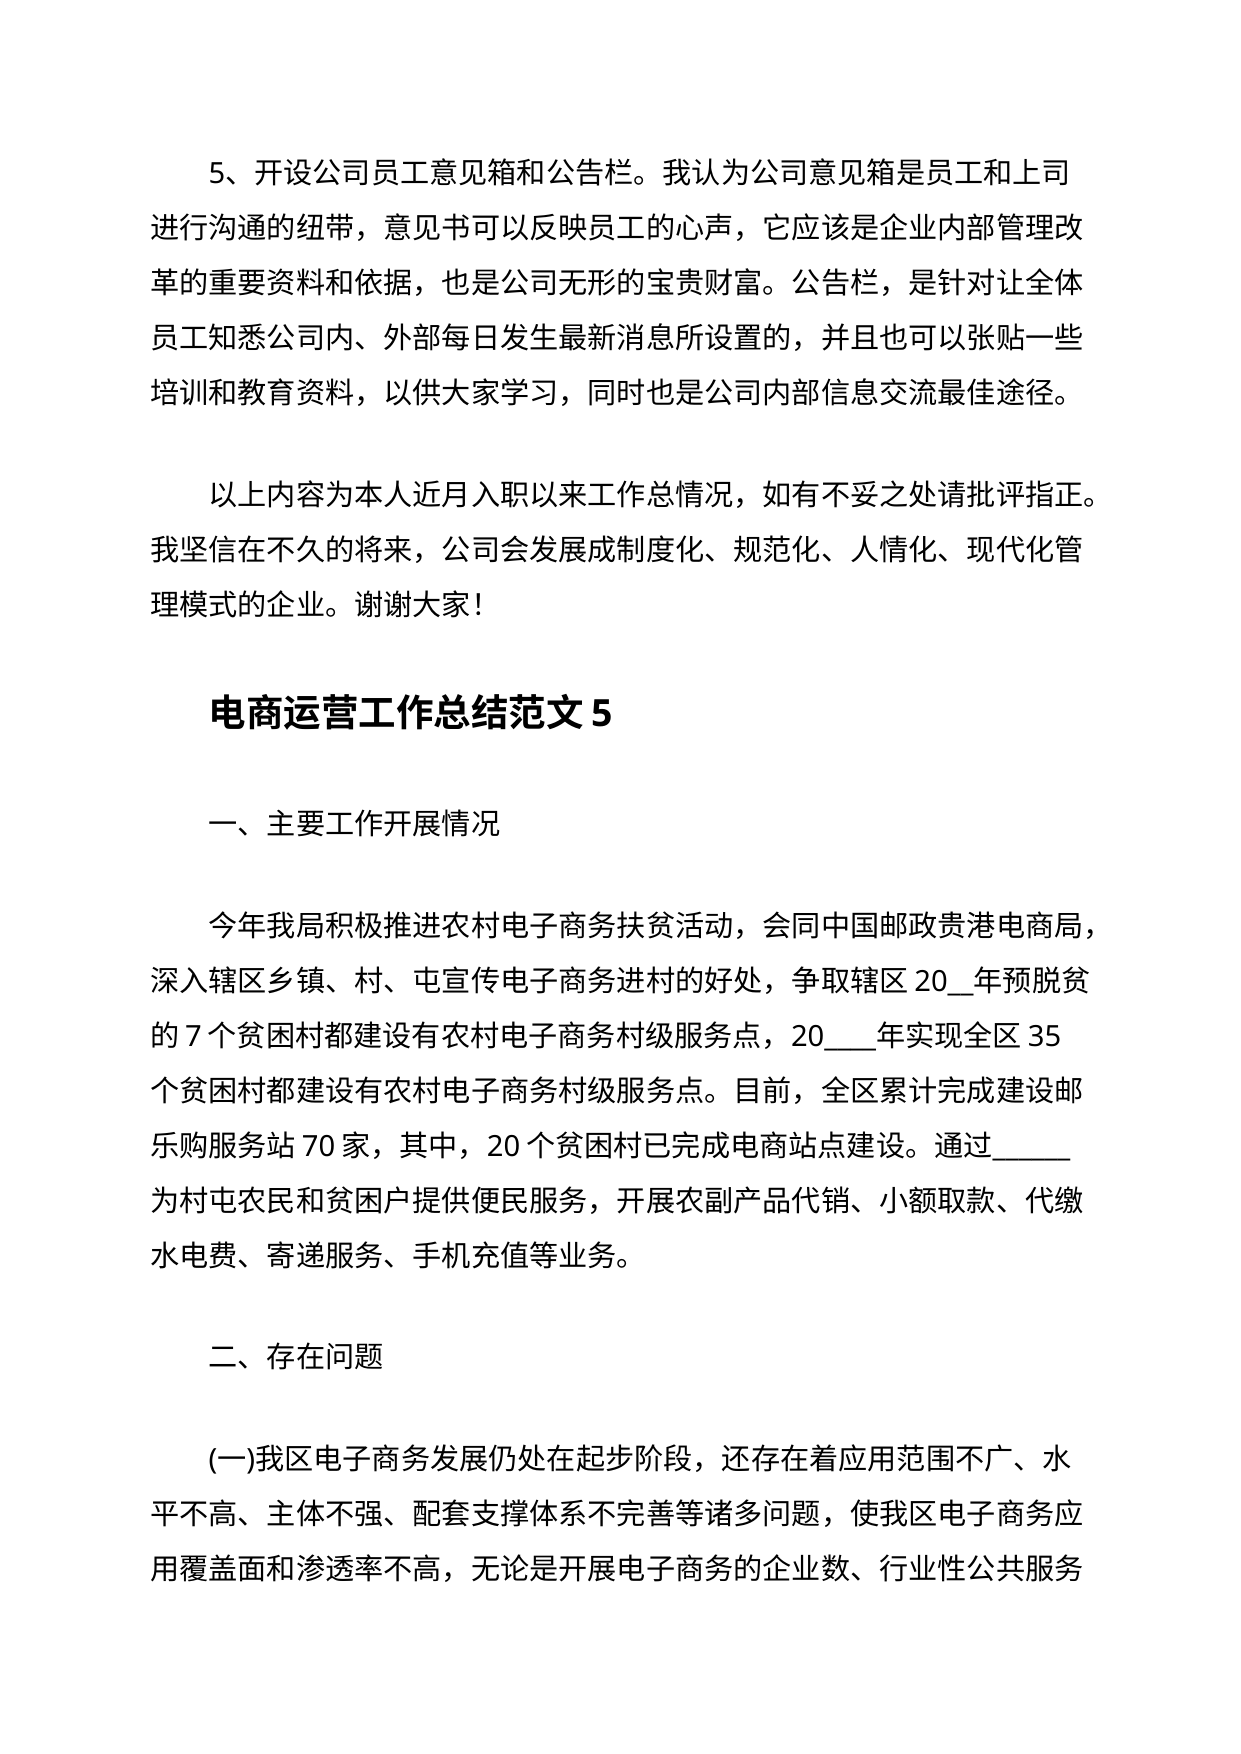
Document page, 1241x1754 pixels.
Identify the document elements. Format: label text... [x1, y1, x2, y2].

text 电商运营工作总结范文5 [150, 683, 1090, 737]
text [150, 1436, 1090, 1588]
text 今年我局积极推进农村电子商务扶贫活动，会同中国邮政贵港电商局，深入辖区乡镇、村、屯宣传电子商务进村的好处，争取辖区20__年预脱贫的7个贫困村都建设有农村电子商务村级服务点，20____年实现全区35个贫困村都建设有农村电子商务村级服务点。目前，全区累计完成建设邮乐购服务站70家，其中，20个贫困村已完成电商站点建设。通过______为村屯农民和贫困户提供便民服务，开展农副产品代销、小额取款、代缴水电费、寄递服务、手机充值等业务。 [150, 902, 1090, 1274]
text 一、主要工作开展情况 [150, 801, 1090, 843]
text 二、存在问题 [150, 1334, 1090, 1376]
text 5、开设公司员工意见箱和公告栏。我认为公司意见箱是员工和上司进行沟通的纽带，意见书可以反映员工的心声，它应该是企业内部管理改革的重要资料和依据，也是公司无形的宝贵财富。公告栏，是针对让全体员工知悉公司内、外部每日发生最新消息所设置的，并且也可以张贴一些培训和教育资料，以供大家学习，同时也是公司内部信息交流最佳途径。 [150, 150, 1090, 412]
text 以上内容为本人近月入职以来工作总情况，如有不妥之处请批评指正。我坚信在不久的将来，公司会发展成制度化、规范化、人情化、现代化管理模式的企业。谢谢大家！ [150, 471, 1090, 623]
